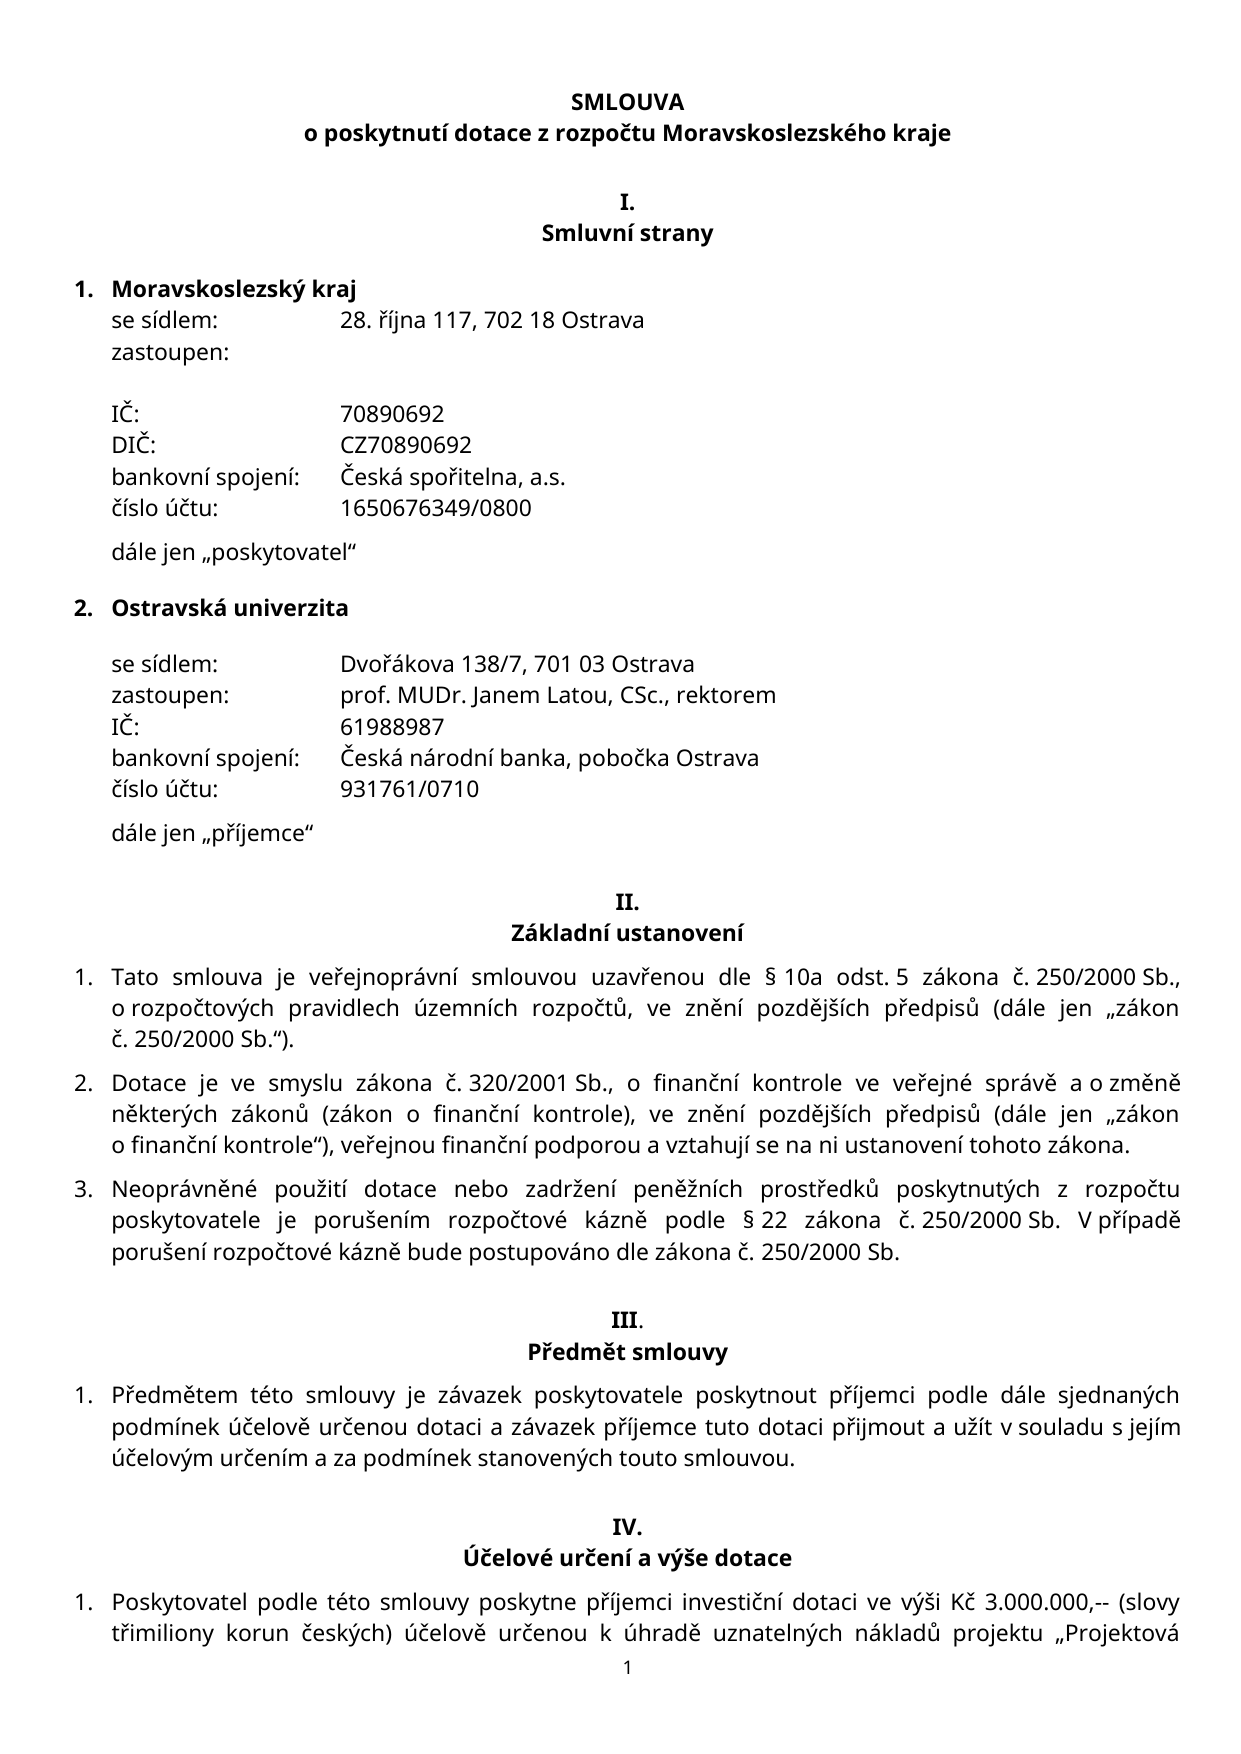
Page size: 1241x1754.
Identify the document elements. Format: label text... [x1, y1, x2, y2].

text číslo účtu: 931761/0710 [111, 773, 1181, 804]
text II. Základní ustanovení [74, 886, 1181, 948]
text bankovní spojení: Česká spořitelna, a.s. [111, 461, 1181, 492]
text IČ: 70890692 [111, 398, 1181, 429]
text bankovní spojení: Česká národní banka, pobočka Ostrava [111, 742, 1181, 773]
text III. Předmět smlouvy [74, 1304, 1181, 1367]
text I. Smluvní strany [74, 186, 1181, 248]
list Dotace je ve smyslu zákona č. 320/2001 Sb., o finanční kontrole ve veřejné správě a o změně některých zákonů (zákon o finanční kontrole), ve znění pozdějších předpisů (dále jen „zákon o finanční kontrole“), veřejnou finanční podporou a vztahují se na ni ustanovení tohoto zákona. [74, 1067, 1181, 1161]
text dále jen „poskytovatel“ [111, 536, 1181, 567]
list Předmětem této smlouvy je závazek poskytovatele poskytnout příjemci podle dále sjednaných podmínek účelově určenou dotaci a závazek příjemce tuto dotaci přijmout a užít v souladu s jejím účelovým určením a za podmínek stanovených touto smlouvou. [74, 1379, 1181, 1473]
title SMLOUVA o poskytnutí dotace z rozpočtu Moravskoslezského kraje [74, 86, 1181, 148]
text zastoupen: [111, 336, 1181, 367]
text DIČ: CZ70890692 [111, 429, 1181, 461]
text IV. Účelové určení a výše dotace [74, 1511, 1181, 1573]
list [74, 1586, 1181, 1648]
subtitle se sídlem: Dvořákova 138/7, 701 03 Ostrava [111, 648, 1181, 679]
list Neoprávněné použití dotace nebo zadržení peněžních prostředků poskytnutých z rozpočtu poskytovatele je porušením rozpočtové kázně podle § 22 zákona č. 250/2000 Sb. V případě porušení rozpočtové kázně bude postupováno dle zákona č. 250/2000 Sb. [74, 1173, 1181, 1267]
list Tato smlouva je veřejnoprávní smlouvou uzavřenou dle § 10a odst. 5 zákona č. 250/2000 Sb., o rozpočtových pravidlech územních rozpočtů, ve znění pozdějších předpisů (dále jen „zákon č. 250/2000 Sb.“). [74, 961, 1181, 1054]
subtitle Ostravská univerzita [73, 592, 1181, 623]
text číslo účtu: 1650676349/0800 [111, 492, 1181, 523]
text se sídlem: 7, 702 18 Ostrava [111, 304, 1181, 336]
text dále jen „příjemce“ [111, 817, 1181, 848]
subtitle Moravskoslezský kraj [74, 273, 1181, 304]
text zastoupen: prof. MUDr. Janem Latou, CSc., rektorem [111, 679, 1181, 711]
text IČ: 61988987 [111, 711, 1181, 742]
